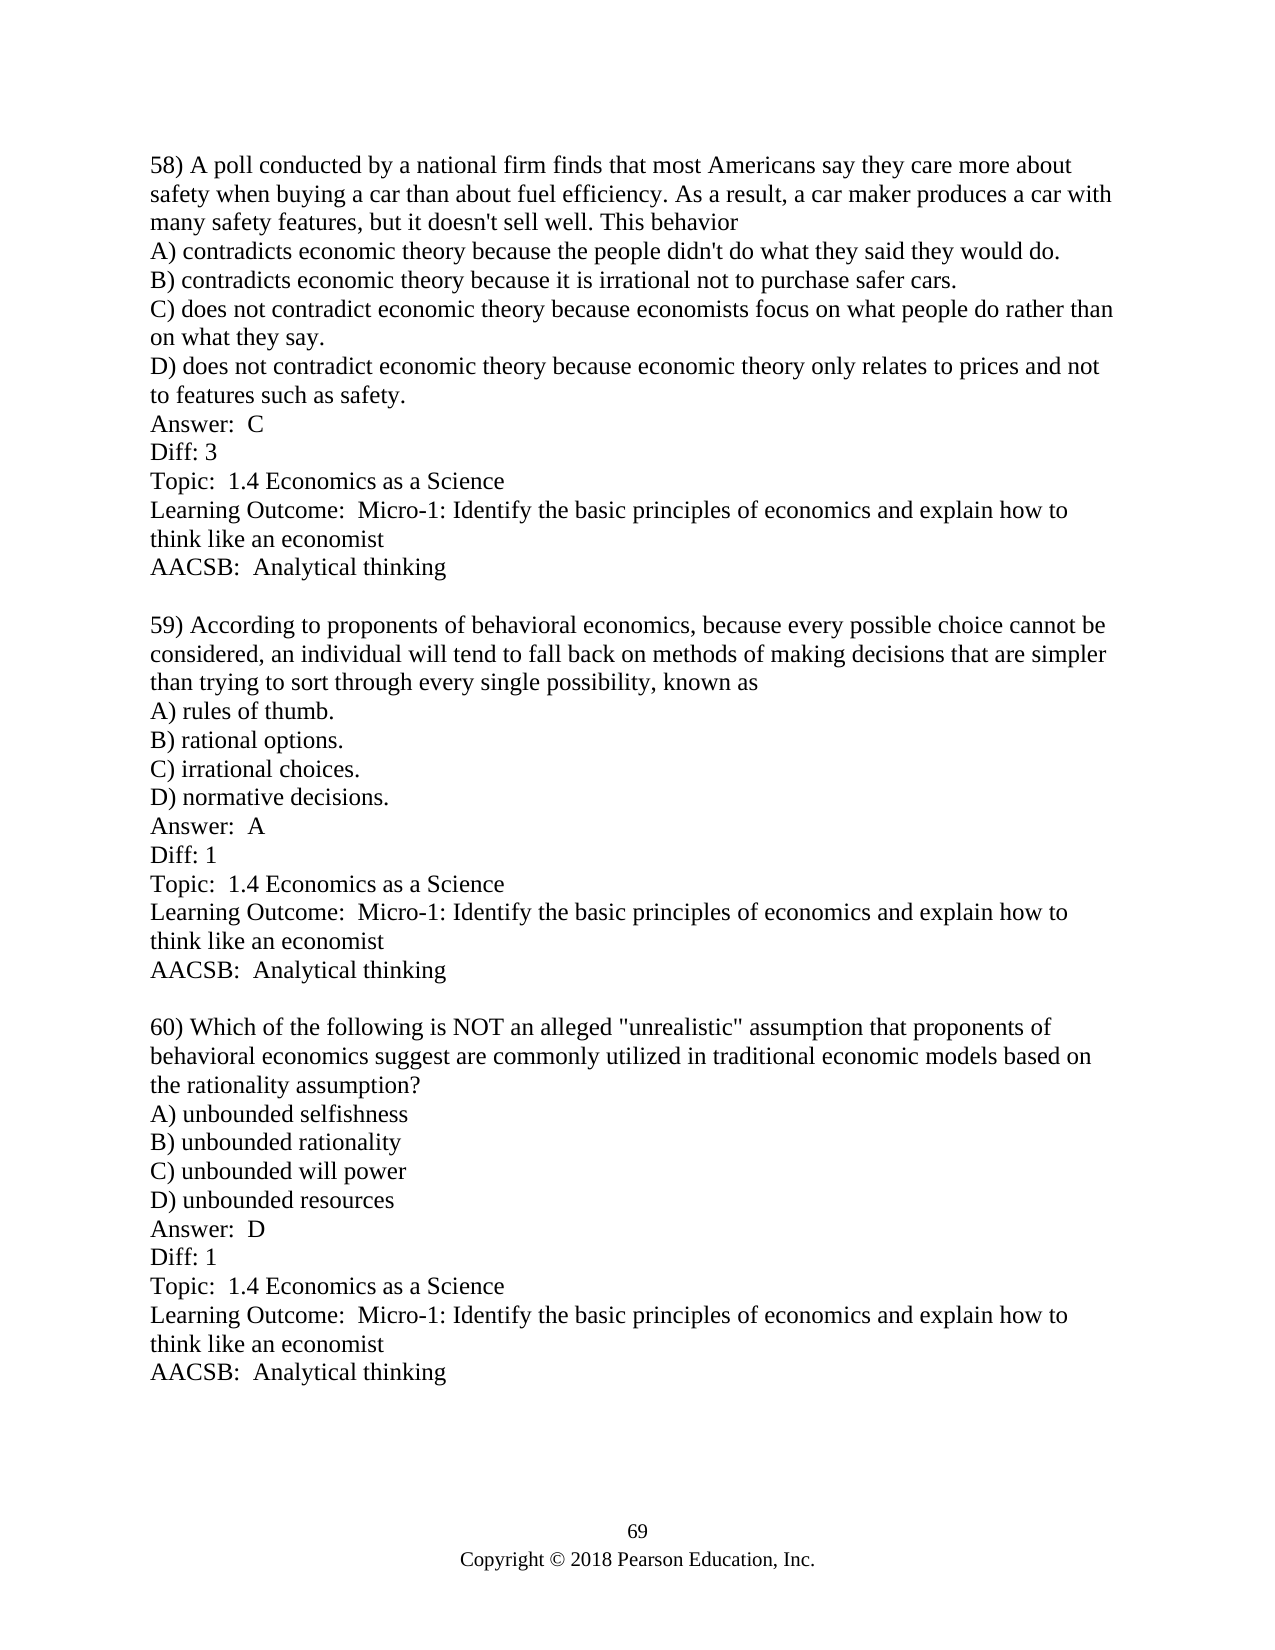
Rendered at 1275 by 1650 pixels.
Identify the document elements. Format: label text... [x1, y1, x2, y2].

text Answer: C [150, 409, 1125, 437]
text 59) According to proponents of behavioral economics, because every possible choice cannot be considered, an individual will tend to fall back on methods of making decisions that are simpler than trying to sort through every single possibility, known as [150, 610, 1125, 696]
text A) unbounded selfishness [150, 1099, 1125, 1127]
text Topic: 1.4 Economics as a Science [150, 869, 1125, 897]
text B) unbounded rationality [150, 1127, 1125, 1156]
text C) unbounded will power [150, 1156, 1125, 1185]
text Answer: A [150, 811, 1125, 840]
text AACSB: Analytical thinking [150, 552, 1125, 581]
text B) contradicts economic theory because it is irrational not to purchase safer cars. [150, 265, 1125, 294]
text Learning Outcome: Micro-1: Identify the basic principles of economics and explain how to think like an economist [150, 495, 1125, 552]
text D) unbounded resources [150, 1185, 1125, 1214]
text B) rational options. [150, 725, 1125, 754]
text C) does not contradict economic theory because economists focus on what people do rather than on what they say. [150, 294, 1125, 351]
text AACSB: Analytical thinking [150, 1357, 1125, 1386]
text AACSB: Analytical thinking [150, 955, 1125, 984]
text C) irrational choices. [150, 754, 1125, 782]
text Answer: D [150, 1214, 1125, 1242]
text 60) Which of the following is NOT an alleged "unrealistic" assumption that proponents of behavioral economics suggest are commonly utilized in traditional economic models based on the rationality assumption? [150, 1012, 1125, 1099]
text D) does not contradict economic theory because economic theory only relates to prices and not to features such as safety. [150, 351, 1125, 409]
text Diff: 3 [150, 437, 1125, 466]
text Learning Outcome: Micro-1: Identify the basic principles of economics and explain how to think like an economist [150, 1300, 1125, 1357]
text Diff: 1 [150, 1242, 1125, 1271]
text A) rules of thumb. [150, 696, 1125, 725]
text A) contradicts economic theory because the people didn't do what they said they would do. [150, 236, 1125, 265]
text 58) A poll conducted by a national firm finds that most Americans say they care more about safety when buying a car than about fuel efficiency. As a result, a car maker produces a car with many safety features, but it doesn't sell well. This behavior [150, 150, 1125, 236]
text Diff: 1 [150, 840, 1125, 869]
text Topic: 1.4 Economics as a Science [150, 1271, 1125, 1300]
text D) normative decisions. [150, 782, 1125, 811]
text Learning Outcome: Micro-1: Identify the basic principles of economics and explain how to think like an economist [150, 897, 1125, 955]
text Topic: 1.4 Economics as a Science [150, 466, 1125, 495]
